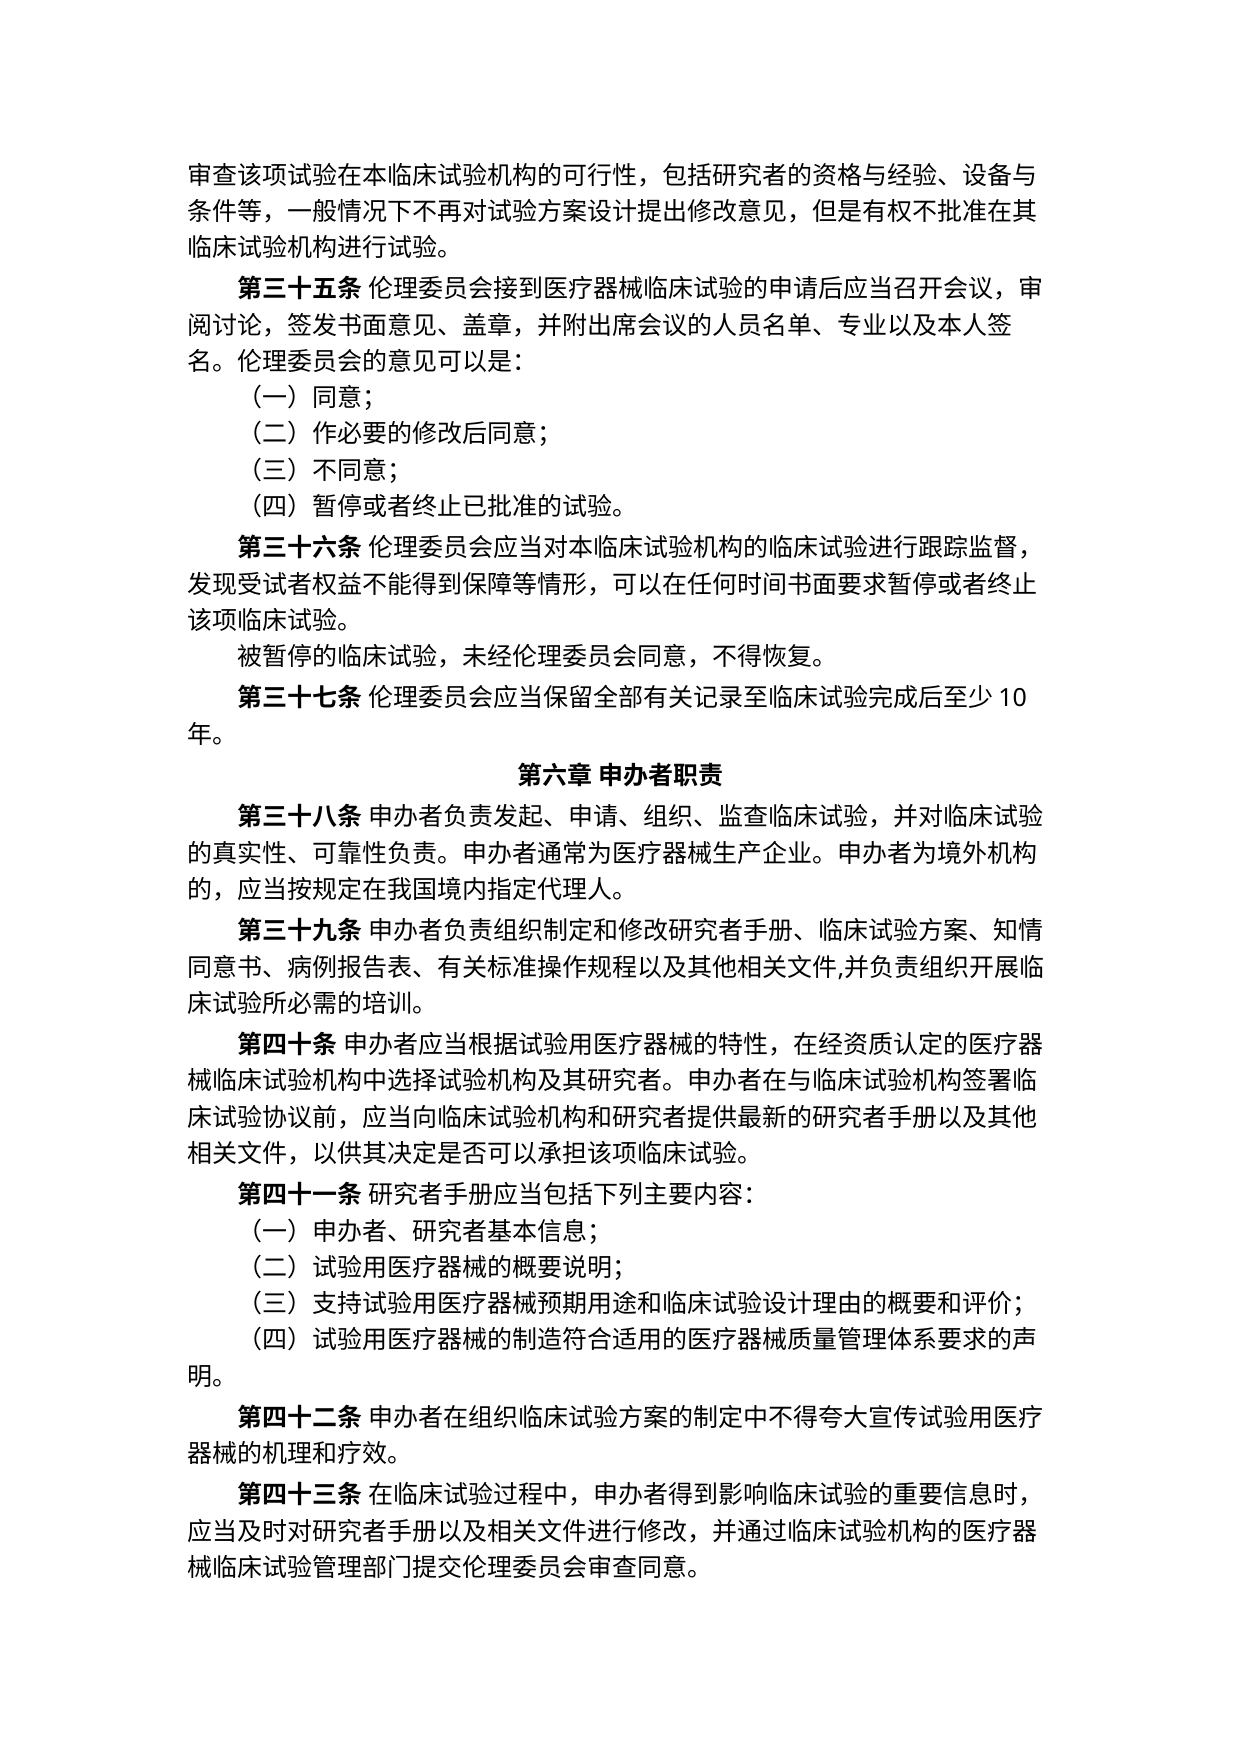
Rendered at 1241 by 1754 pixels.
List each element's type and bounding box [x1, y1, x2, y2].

table_cell [188, 150, 1053, 1589]
